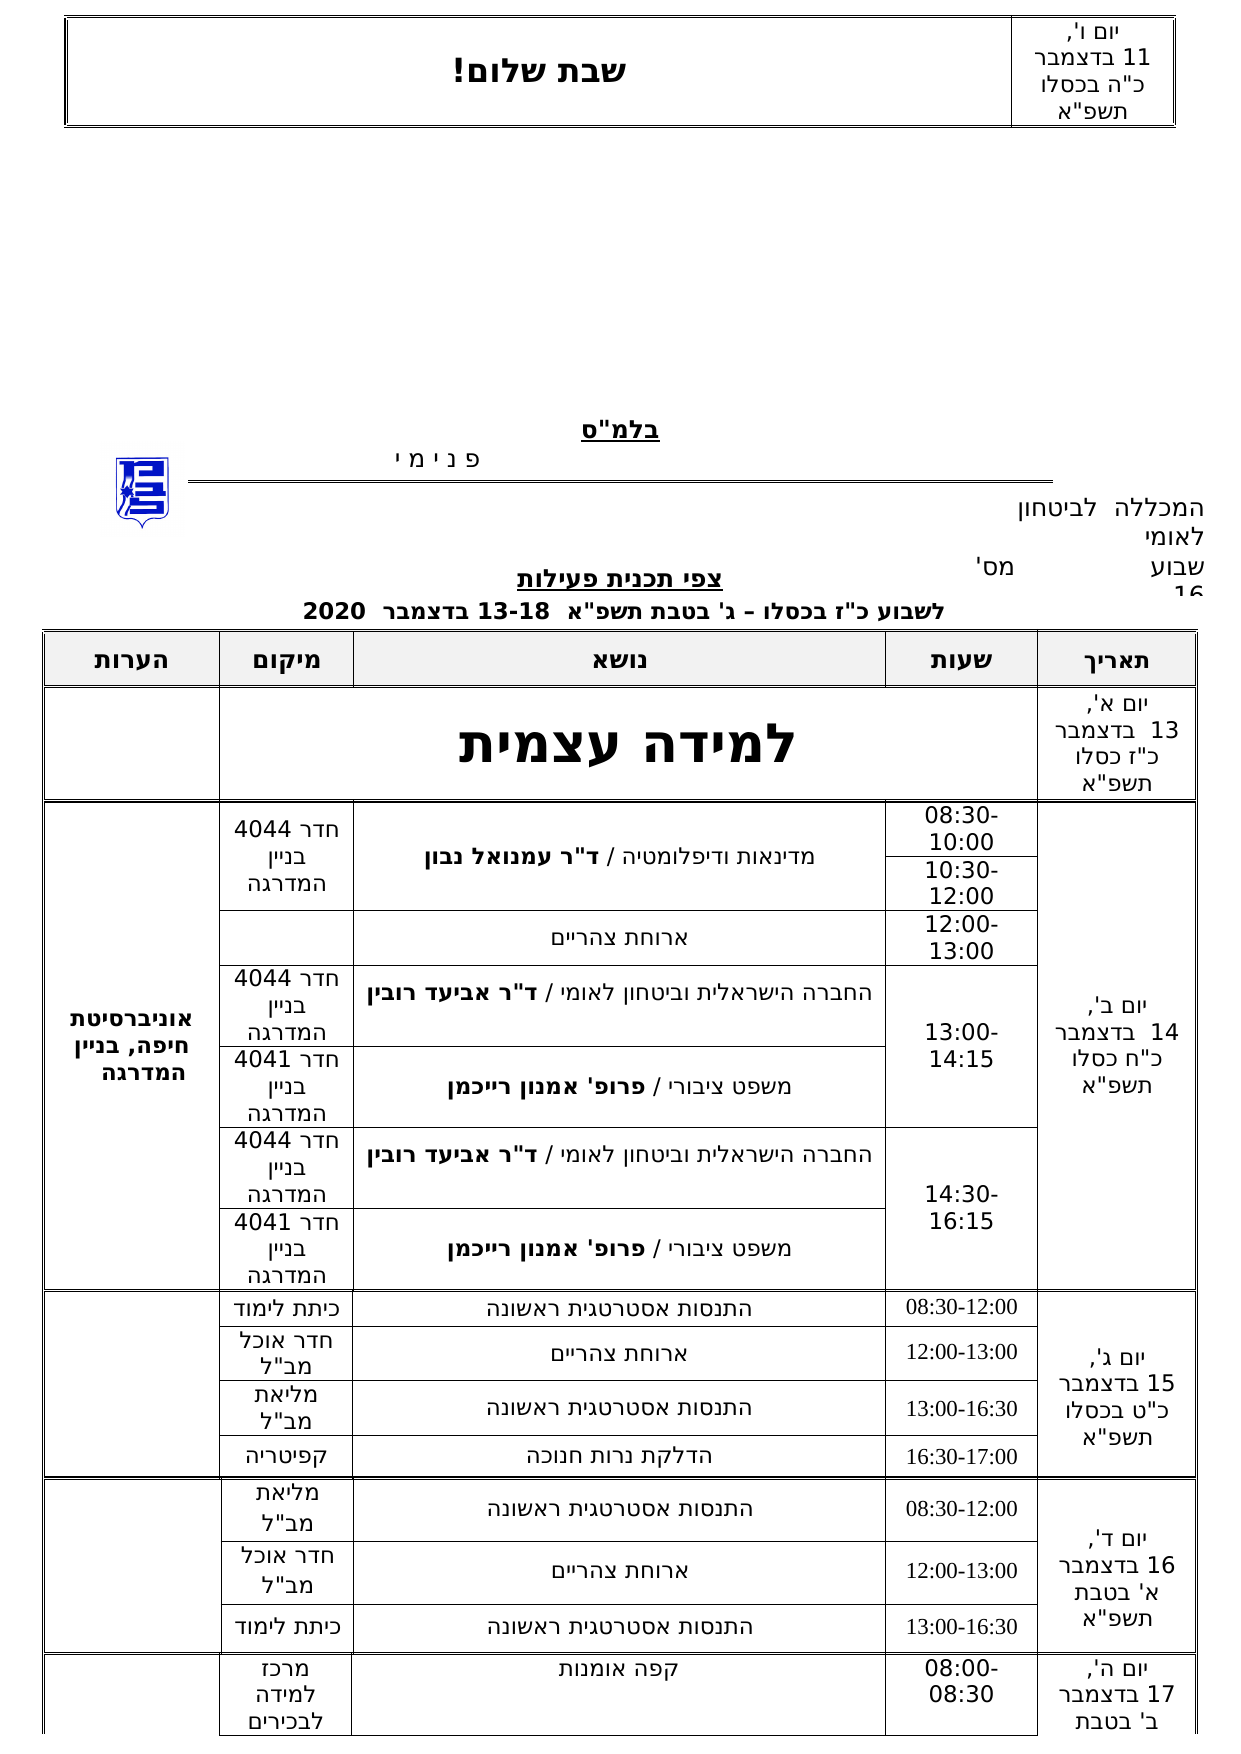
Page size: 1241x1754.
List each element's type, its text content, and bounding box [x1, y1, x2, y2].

text בלמ"ס [187, 415, 1053, 444]
table_cell חדר 4041 בניין המדרגה [220, 1209, 353, 1289]
table_cell חדר 4044 בניין המדרגה [220, 966, 353, 1046]
table_cell 16:30-17:00 [886, 1436, 1037, 1476]
table_cell למידה עצמית [220, 688, 1037, 799]
table_cell התנסות אסטרטגית ראשונה [353, 1292, 885, 1326]
table_cell מרכז למידה לבכירים [220, 1655, 351, 1735]
table_cell התנסות אסטרטגית ראשונה [354, 1605, 885, 1652]
table_cell אוניברסיטת חיפה, בניין המדרגה [45, 803, 219, 1289]
table_cell קפיטריה [220, 1436, 352, 1476]
table_cell [220, 911, 353, 964]
table_cell 13:00-16:30 [886, 1381, 1037, 1434]
table_cell חדר 4041 בניין המדרגה [220, 1047, 353, 1127]
text צפי תכנית פעילות [187, 564, 932, 594]
table_cell משפט ציבורי / פרופ' אמנון רייכמן [354, 1209, 885, 1289]
table_cell קפה אומנות [352, 1655, 885, 1735]
text פ נ י מ י [187, 444, 1053, 483]
table_cell ארוחת צהריים [354, 911, 885, 964]
table_cell מליאת מב"ל [220, 1381, 352, 1434]
table_cell 14:30-16:15 [886, 1128, 1037, 1289]
table_header תאריך [1038, 632, 1196, 685]
table_cell יום ו', 11 בדצמבר כ"ה בכסלו תשפ"א [1012, 18, 1174, 124]
table_cell 08:30-12:00 [886, 1292, 1037, 1326]
table_cell התנסות אסטרטגית ראשונה [354, 1480, 885, 1541]
table_cell החברה הישראלית וביטחון לאומי / ד"ר אביעד רובין [354, 966, 885, 1046]
table_cell 12:00-13:00 [886, 911, 1037, 964]
table_cell 10:30-12:00 [886, 857, 1037, 910]
table_cell התנסות אסטרטגית ראשונה [353, 1381, 885, 1434]
table_cell [44, 1655, 219, 1735]
table_cell מליאת מב"ל [222, 1480, 353, 1541]
table_cell משפט ציבורי / פרופ' אמנון רייכמן [354, 1047, 885, 1127]
table_cell 08:30-10:00 [886, 803, 1037, 856]
table_header מיקום [220, 632, 353, 685]
table_cell חדר 4044 בניין המדרגה [220, 803, 353, 910]
text לשבוע כ"ז בכסלו – ג' בטבת תשפ"א 13-18 בדצמבר 2020 [187, 598, 1053, 624]
table_cell כיתת לימוד [220, 1292, 352, 1326]
table_cell 13:00-14:15 [886, 966, 1037, 1127]
table_cell חדר אוכל מב"ל [220, 1327, 352, 1380]
table_cell הדלקת נרות חנוכה [353, 1436, 885, 1476]
table_cell יום א', 13 בדצמבר כ"ז כסלו תשפ"א [1038, 688, 1195, 799]
table_cell 12:00-13:00 [886, 1542, 1037, 1604]
table_cell 08:00-08:30 [886, 1655, 1037, 1735]
table_cell ארוחת צהריים [354, 1542, 885, 1604]
table_header שעות [886, 632, 1037, 685]
table_cell שבת שלום! [66, 18, 1011, 124]
table_cell 13:00-16:30 [886, 1605, 1037, 1652]
table_cell ארוחת צהריים [353, 1327, 885, 1380]
table_cell חדר אוכל מב"ל [222, 1542, 353, 1604]
table_cell יום ב', 14 בדצמבר כ"ח כסלו תשפ"א [1038, 803, 1195, 1289]
table_cell מדינאות ודיפלומטיה / ד"ר עמנואל נבון [354, 803, 885, 910]
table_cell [1038, 1655, 1196, 1735]
table_cell כיתת לימוד [222, 1605, 353, 1652]
table_cell [45, 1292, 219, 1476]
table_cell [45, 1480, 221, 1652]
table_header נושא [354, 632, 885, 685]
table_cell חדר 4044 בניין המדרגה [220, 1128, 353, 1208]
table_cell 08:30-12:00 [886, 1480, 1037, 1541]
table_cell יום ג', 15 בדצמבר כ"ט בכסלו תשפ"א [1038, 1292, 1195, 1476]
table_cell החברה הישראלית וביטחון לאומי / ד"ר אביעד רובין [354, 1128, 885, 1208]
table_cell 12:00-13:00 [886, 1327, 1037, 1380]
table_cell יום ד', 16 בדצמבר א' בטבת תשפ"א [1038, 1480, 1195, 1652]
table_header הערות [44, 632, 219, 685]
table_cell [45, 688, 219, 799]
